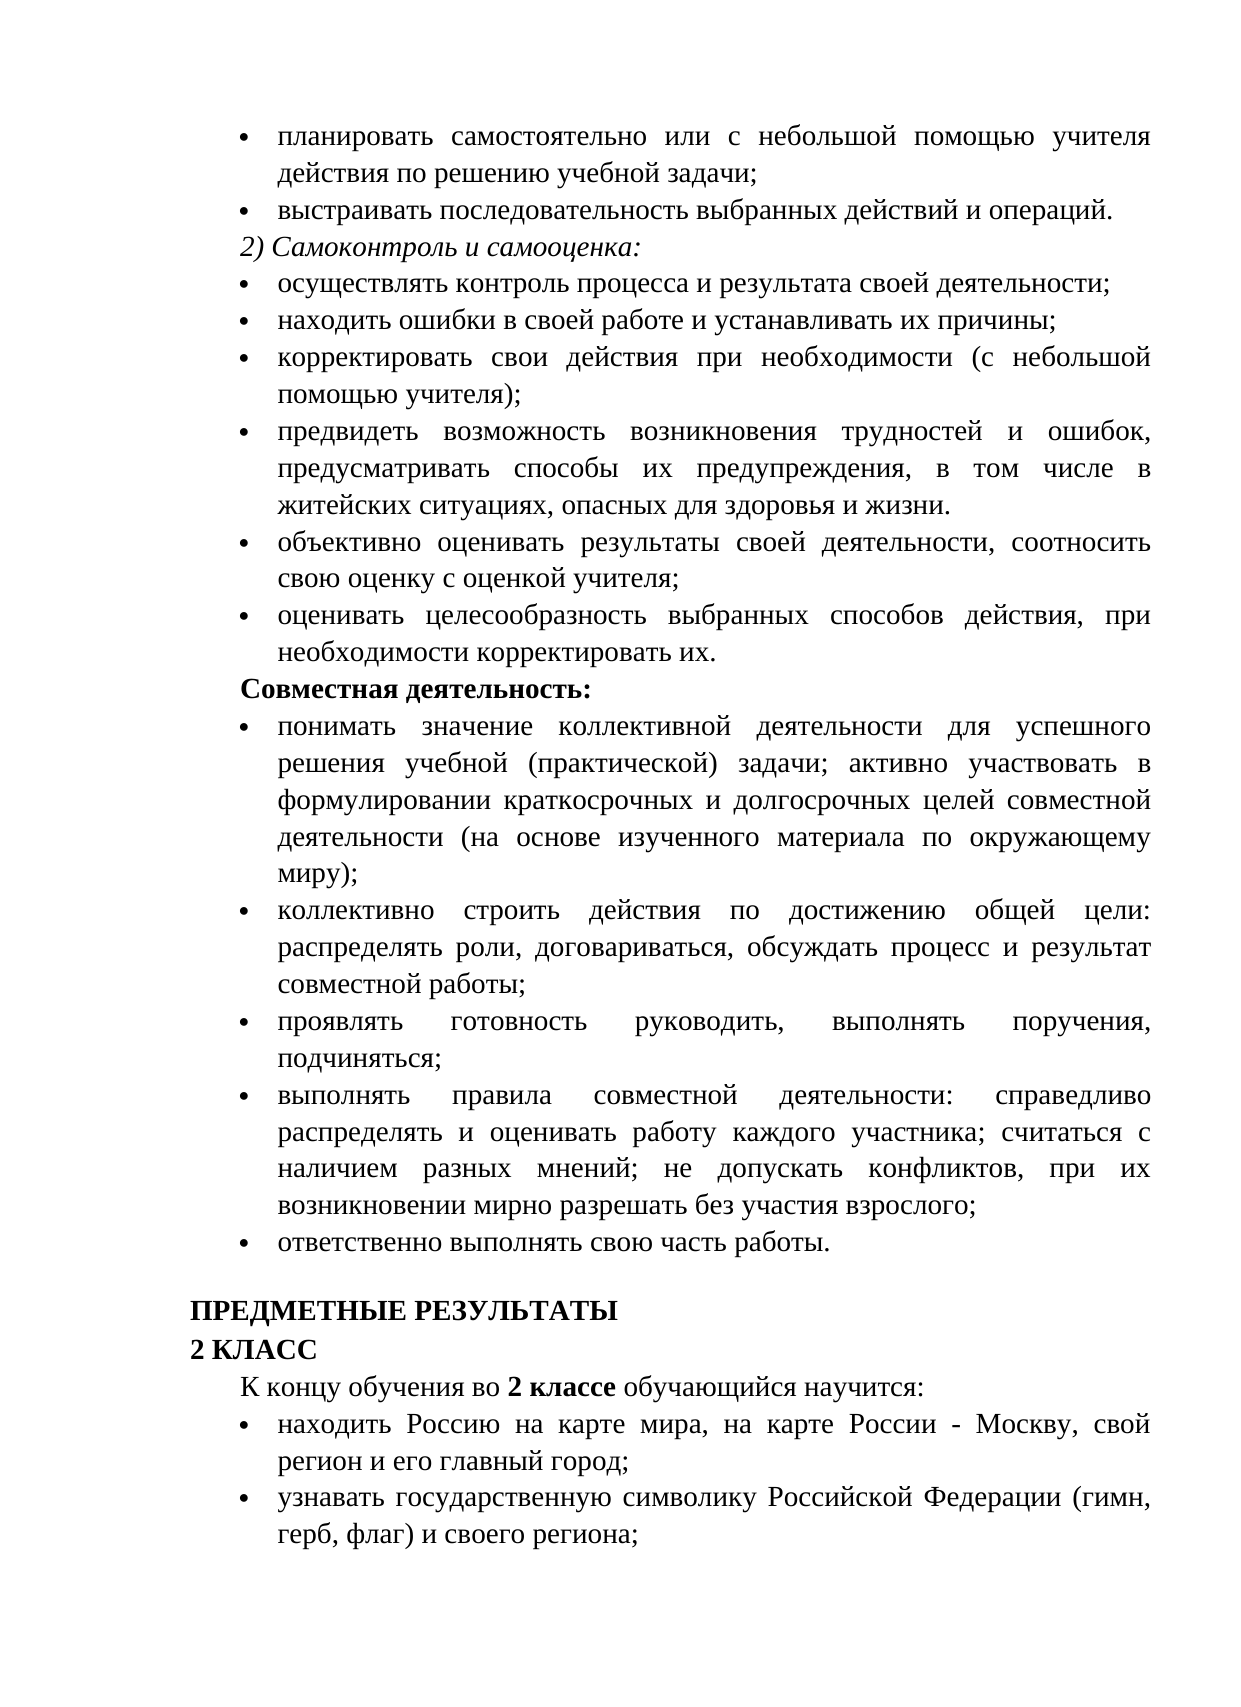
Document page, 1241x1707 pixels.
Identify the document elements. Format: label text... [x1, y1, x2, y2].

text Совместная деятельность: [177, 671, 1152, 705]
list проявлять готовность руководить, выполнять поручения, подчиняться; [240, 1003, 1152, 1073]
list понимать значение коллективной деятельности для успешного решения учебной (практической) задачи; активно участвовать в формулировании краткосрочных и долгосрочных целей совместной деятельности (на основе изученного материала по окружающему миру); [240, 708, 1152, 889]
list предвидеть возможность возникновения трудностей и ошибок, предусматривать способы их предупреждения, в том числе в житейских ситуациях, опасных для здоровья и жизни. [240, 413, 1152, 520]
list оценивать целесообразность выбранных способов действия, при необходимости корректировать их. [240, 597, 1152, 668]
list ответственно выполнять свою часть работы. [240, 1224, 1152, 1258]
list выстраивать последовательность выбранных действий и операций. [240, 192, 1152, 225]
list находить ошибки в своей работе и устанавливать их причины; [240, 302, 1152, 336]
text К концу обучения во 2 классе обучающийся научится: [177, 1369, 1152, 1402]
list выполнять правила совместной деятельности: справедливо распределять и оценивать работу каждого участника; считаться с наличием разных мнений; не допускать конфликтов, при их возникновении мирно разрешать без участия взрослого; [240, 1077, 1152, 1221]
text 2) Самоконтроль и самооценка: [177, 229, 1152, 262]
list коллективно строить действия по достижению общей цели: распределять роли, договариваться, обсуждать процесс и результат совместной работы; [240, 892, 1152, 1000]
list планировать самостоятельно или с небольшой помощью учителя действия по решению учебной задачи; [240, 118, 1152, 188]
list корректировать свои действия при необходимости (с небольшой помощью учителя); [240, 339, 1152, 410]
text 2 КЛАСС [190, 1332, 1152, 1366]
list узнавать государственную символику Российской Федерации (гимн, герб, флаг) и своего региона; [240, 1479, 1152, 1550]
list объективно оценивать результаты своей деятельности, соотносить свою оценку с оценкой учителя; [240, 524, 1152, 594]
list находить Россию на карте мира, на карте России - Москву, свой регион и его главный город; [240, 1406, 1152, 1476]
text ПРЕДМЕТНЫЕ РЕЗУЛЬТАТЫ [190, 1293, 1152, 1327]
list осуществлять контроль процесса и результата своей деятельности; [240, 266, 1152, 299]
